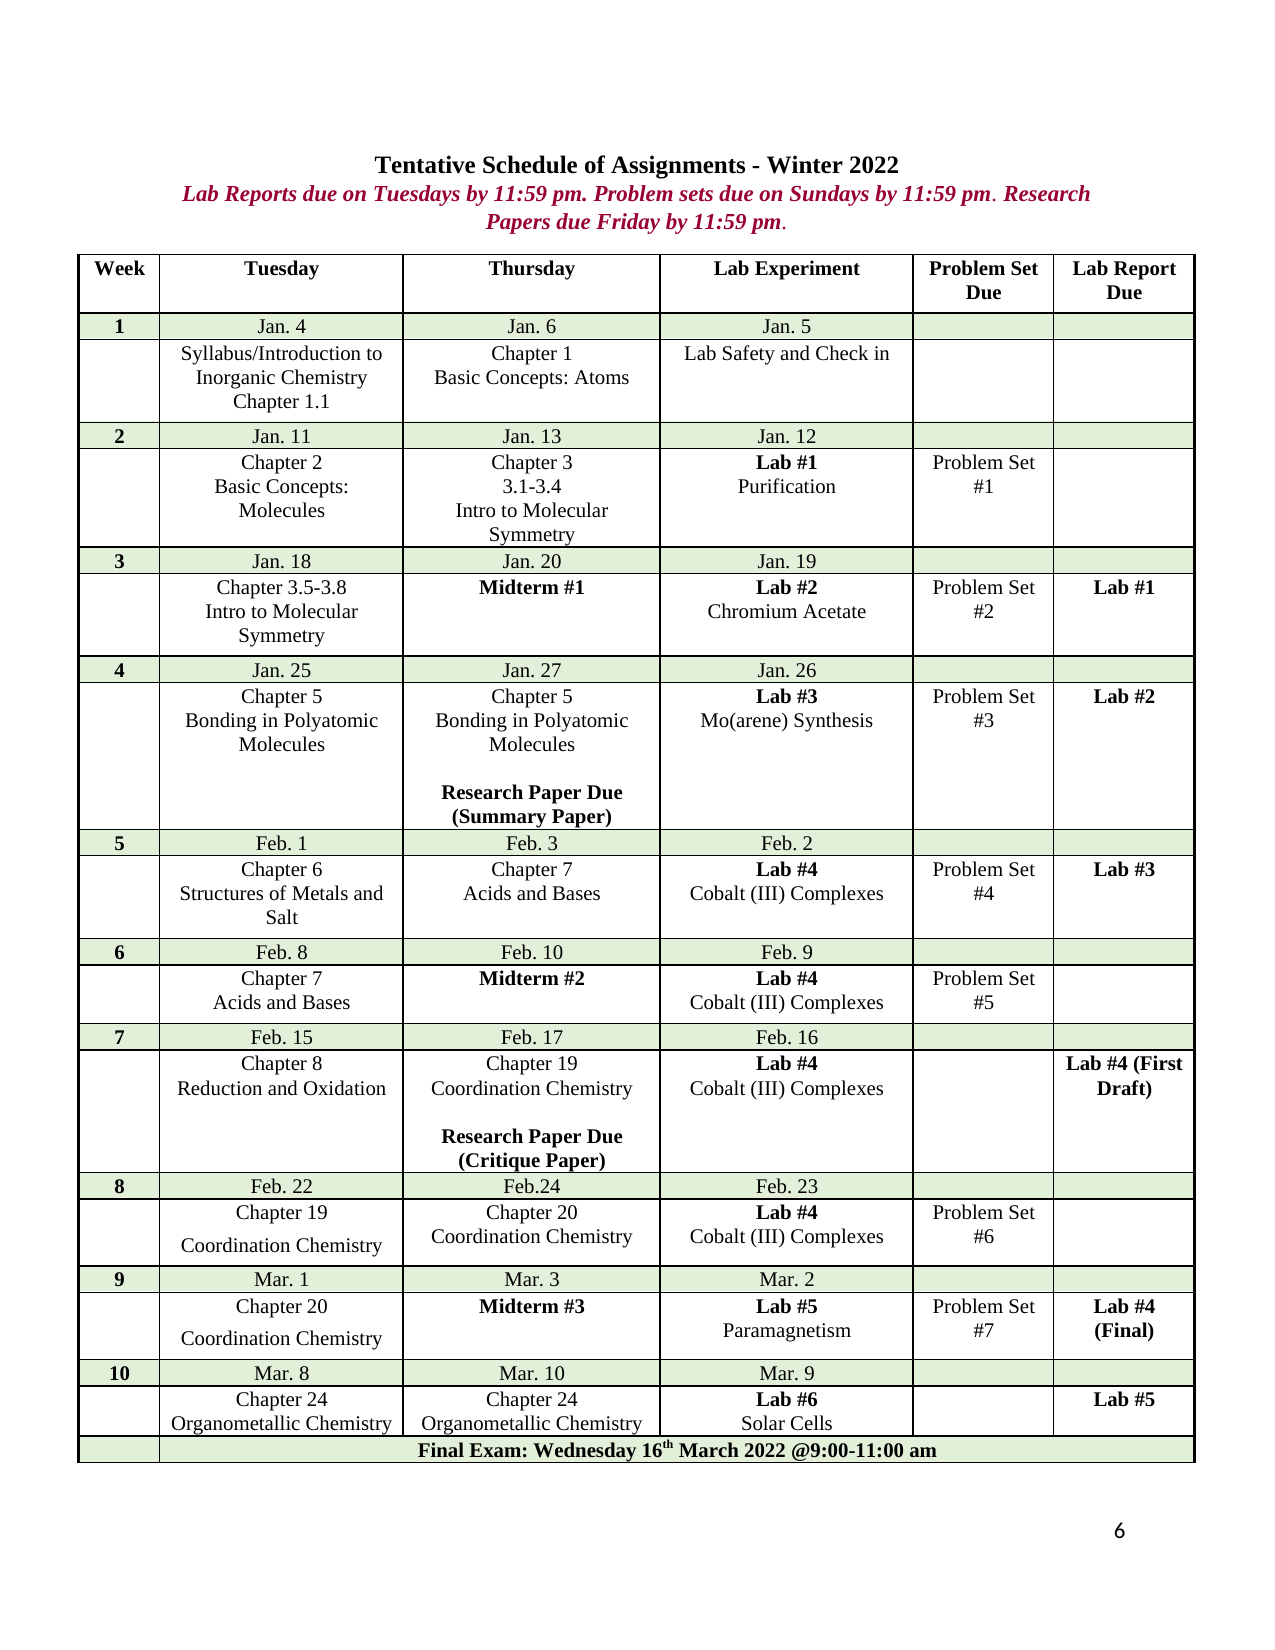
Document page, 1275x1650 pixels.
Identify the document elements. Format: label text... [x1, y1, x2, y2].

table_cell Feb. 2 [661, 830, 912, 855]
table_cell [914, 1267, 1053, 1291]
table_cell [1054, 1024, 1193, 1049]
table_cell Chapter 24 Organometallic Chemistry [404, 1387, 659, 1435]
text Tentative Schedule of Assignments - Winter 2022 [150, 150, 1123, 179]
table_cell Problem Set #3 [914, 683, 1053, 828]
table_cell Feb. 8 [160, 939, 402, 964]
table_cell Feb. 1 [160, 830, 402, 855]
table_cell Feb. 10 [404, 939, 659, 964]
table_cell Jan. 18 [160, 548, 402, 573]
table_cell Chapter 5 Bonding in Polyatomic Molecules [160, 683, 402, 828]
table_cell 3 [80, 548, 159, 573]
table_cell Chapter 19 Coordination Chemistry [160, 1200, 402, 1265]
table_cell Problem Set #1 [914, 449, 1053, 546]
table_cell Lab #1 Purification [661, 449, 912, 546]
table_cell Lab #3 [1054, 856, 1193, 938]
table_header Tuesday [160, 255, 402, 312]
table_cell [1054, 939, 1193, 964]
table_header Week [80, 255, 159, 312]
table_cell [914, 340, 1053, 421]
table_cell Jan. 26 [661, 657, 912, 682]
table_header Lab Report Due [1054, 255, 1193, 312]
table_cell [80, 1387, 159, 1435]
table_cell Mar. 3 [404, 1267, 659, 1291]
table_cell Lab #2 Chromium Acetate [661, 574, 912, 655]
table_cell [1054, 548, 1193, 573]
table_cell [914, 657, 1053, 682]
table_cell Jan. 12 [661, 423, 912, 448]
table_cell Problem Set #7 [914, 1293, 1053, 1358]
table_cell Feb. 16 [661, 1024, 912, 1049]
table_cell Lab #6 Solar Cells [661, 1387, 912, 1435]
table_cell [80, 1051, 159, 1172]
table_cell Feb. 15 [160, 1024, 402, 1049]
table_cell [914, 830, 1053, 855]
table_cell Chapter 7 Acids and Bases [160, 966, 402, 1023]
table_cell [914, 314, 1053, 338]
table_cell [1054, 830, 1193, 855]
table_cell Problem Set #5 [914, 966, 1053, 1023]
table_cell [80, 683, 159, 828]
table_cell [80, 340, 159, 421]
table_cell [914, 1173, 1053, 1198]
table_cell Chapter 24 Organometallic Chemistry [160, 1387, 402, 1435]
table_cell [1054, 1360, 1193, 1385]
table_cell 5 [80, 830, 159, 855]
table_cell Chapter 6 Structures of Metals and Salt [160, 856, 402, 938]
table_header Problem Set Due [914, 255, 1053, 312]
table_cell Chapter 5 Bonding in Polyatomic Molecules Research Paper Due (Summary Paper) [404, 683, 659, 828]
table_cell Problem Set #4 [914, 856, 1053, 938]
table_cell Jan. 5 [661, 314, 912, 338]
table_cell Chapter 2 Basic Concepts: Molecules [160, 449, 402, 546]
table_cell Mar. 1 [160, 1267, 402, 1291]
table_cell [914, 939, 1053, 964]
table_cell Problem Set #2 [914, 574, 1053, 655]
table_cell Lab #4 Cobalt (III) Complexes [661, 966, 912, 1023]
table_cell [914, 1387, 1053, 1435]
table_cell Lab #1 [1054, 574, 1193, 655]
table_cell [914, 548, 1053, 573]
text Lab Reports due on Tuesdays by 11:59 pm. Problem sets due on Sundays by 11:59 pm. Research Papers due Friday by 11:59 pm. [150, 180, 1125, 235]
table_cell Jan. 13 [404, 423, 659, 448]
table_cell [1054, 314, 1193, 338]
table_cell Midterm #1 [404, 574, 659, 655]
table_cell Jan. 27 [404, 657, 659, 682]
table_cell Chapter 7 Acids and Bases [404, 856, 659, 938]
table_cell Lab #3 Mo(arene) Synthesis [661, 683, 912, 828]
table_cell Chapter 3.5-3.8 Intro to Molecular Symmetry [160, 574, 402, 655]
table_cell Chapter 8 Reduction and Oxidation [160, 1051, 402, 1172]
table_cell Jan. 4 [160, 314, 402, 338]
table_cell Chapter 20 Coordination Chemistry [404, 1200, 659, 1265]
table_cell Feb. 23 [661, 1173, 912, 1198]
table_cell Chapter 20 Coordination Chemistry [160, 1293, 402, 1358]
table_cell 9 [80, 1267, 159, 1291]
table_cell Mar. 2 [661, 1267, 912, 1291]
table_cell Lab #4 Cobalt (III) Complexes [661, 1200, 912, 1265]
table_cell Midterm #3 [404, 1293, 659, 1358]
table_cell Lab #2 [1054, 683, 1193, 828]
table_cell [914, 1024, 1053, 1049]
table_cell Feb. 3 [404, 830, 659, 855]
table_cell Lab #5 Paramagnetism [661, 1293, 912, 1358]
table_cell Chapter 1 Basic Concepts: Atoms [404, 340, 659, 421]
table_cell Jan. 6 [404, 314, 659, 338]
table_cell [80, 1200, 159, 1265]
table_cell [914, 1051, 1053, 1172]
table_cell Jan. 11 [160, 423, 402, 448]
table_cell 10 [80, 1360, 159, 1385]
table_cell [80, 449, 159, 546]
table_cell [1054, 449, 1193, 546]
table_cell 6 [80, 939, 159, 964]
table_cell 1 [80, 314, 159, 338]
table_cell Problem Set #6 [914, 1200, 1053, 1265]
table_cell Midterm #2 [404, 966, 659, 1023]
table_cell Mar. 10 [404, 1360, 659, 1385]
table_cell [1054, 966, 1193, 1023]
table_header Lab Experiment [661, 255, 912, 312]
table_cell [1054, 1173, 1193, 1198]
table_cell [80, 1437, 159, 1462]
table_cell 8 [80, 1173, 159, 1198]
table_cell Jan. 20 [404, 548, 659, 573]
table_header Thursday [404, 255, 659, 312]
table_cell Lab #4 Cobalt (III) Complexes [661, 1051, 912, 1172]
table_cell [1054, 1267, 1193, 1291]
table_cell Lab #4 Cobalt (III) Complexes [661, 856, 912, 938]
table_cell Jan. 19 [661, 548, 912, 573]
table_cell 7 [80, 1024, 159, 1049]
table_cell [1054, 1200, 1193, 1265]
table_cell 4 [80, 657, 159, 682]
table_cell Lab #4 (First Draft) [1054, 1051, 1193, 1172]
table_cell Syllabus/Introduction to Inorganic Chemistry Chapter 1.1 [160, 340, 402, 421]
table_cell Chapter 3 3.1-3.4 Intro to Molecular Symmetry [404, 449, 659, 546]
table_cell Feb. 9 [661, 939, 912, 964]
table_cell [80, 1293, 159, 1358]
table_cell Lab #5 [1054, 1387, 1193, 1435]
table_cell Lab Safety and Check in [661, 340, 912, 421]
table_cell [80, 856, 159, 938]
table_cell [1054, 340, 1193, 421]
table_cell Jan. 25 [160, 657, 402, 682]
table_cell [1054, 657, 1193, 682]
table_cell [914, 1360, 1053, 1385]
table_cell [1054, 423, 1193, 448]
table_cell Feb.24 [404, 1173, 659, 1198]
table_cell [80, 966, 159, 1023]
table_cell 2 [80, 423, 159, 448]
table_cell Lab #4 (Final) [1054, 1293, 1193, 1358]
table_cell Feb. 17 [404, 1024, 659, 1049]
table_cell Mar. 9 [661, 1360, 912, 1385]
table_cell Final Exam: Wednesday 16th March 2022 @9:00-11:00 am [160, 1437, 1193, 1462]
table_cell [80, 574, 159, 655]
table_cell Mar. 8 [160, 1360, 402, 1385]
table_cell Chapter 19 Coordination Chemistry Research Paper Due (Critique Paper) [404, 1051, 659, 1172]
table_cell Feb. 22 [160, 1173, 402, 1198]
table_cell [914, 423, 1053, 448]
